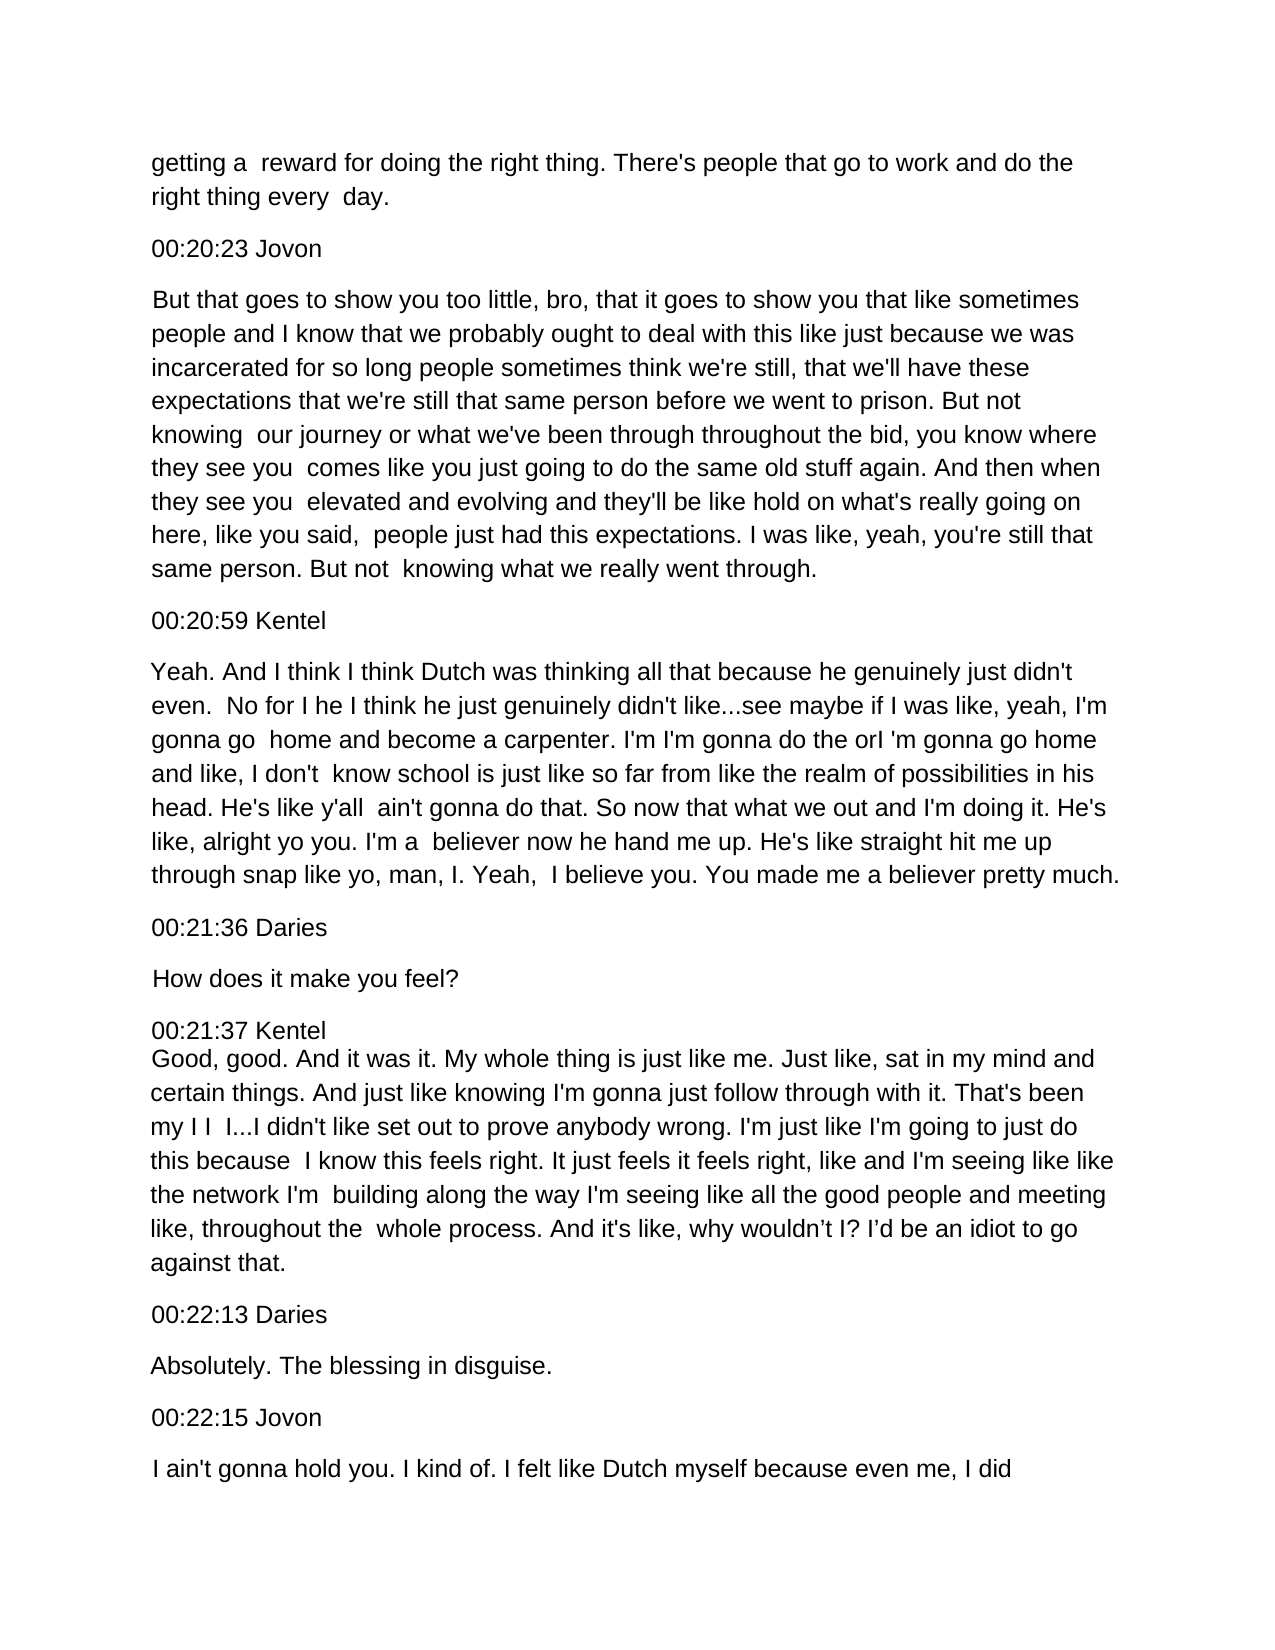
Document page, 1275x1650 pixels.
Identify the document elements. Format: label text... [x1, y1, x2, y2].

text 00:21:37 Kentel [151, 1016, 1131, 1044]
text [151, 148, 1109, 211]
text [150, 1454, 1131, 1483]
text 00:22:13 Daries [151, 1300, 1131, 1328]
text 00:20:23 Jovon [151, 234, 1131, 263]
text But that goes to show you too little, bro, that it goes to show you that like sometimes people and I know that we probably ought to deal with this like just because we was incarcerated for so long people sometimes think we're still, that we'll have these expectations that we're still that same person before we went to prison. But not knowing our journey or what we've been through throughout the bid, you know where they see you comes like you just going to do the same old stuff again. And then when they see you elevated and evolving and they'll be like hold on what's really going on here, like you said, people just had this expectations. I was like, yeah, you're still that same person. But not knowing what we really went through. [151, 286, 1105, 583]
text How does it make you feel? [152, 964, 1131, 993]
text Yeah. And I think I think Dutch was thinking all that because he genuinely just didn't even. No for I he I think he just genuinely didn't like...see maybe if I was like, yeah, I'm gonna go home and become a carpenter. I'm I'm gonna do the orI 'm gonna go home and like, I don't know school is just like so far from like the realm of possibilities in his head. He's like y'all ain't gonna do that. So now that what we out and I'm doing it. He's like, alright yo you. I'm a believer now he hand me up. He's like straight hit me up through snap like yo, man, I. Yeah, I believe you. You made me a believer pretty much. [150, 657, 1125, 889]
text 00:20:59 Kentel [151, 606, 1131, 634]
text 00:22:15 Jovon [151, 1403, 1131, 1432]
text Good, good. And it was it. My whole thing is just like me. Just like, sat in my mind and certain things. And just like knowing I'm gonna just follow through with it. That's been my I I I...I didn't like set out to prove anybody wrong. I'm just like I'm going to just do this because I know this feels right. It just feels it feels right, like and I'm seeing like like the network I'm building along the way I'm seeing like all the good people and meeting like, throughout the whole process. And it's like, why wouldn’t I? I’d be an idiot to go against that. [150, 1044, 1121, 1276]
text Absolutely. The blessing in disguise. [150, 1351, 1131, 1380]
text 00:21:36 Daries [151, 912, 1131, 941]
